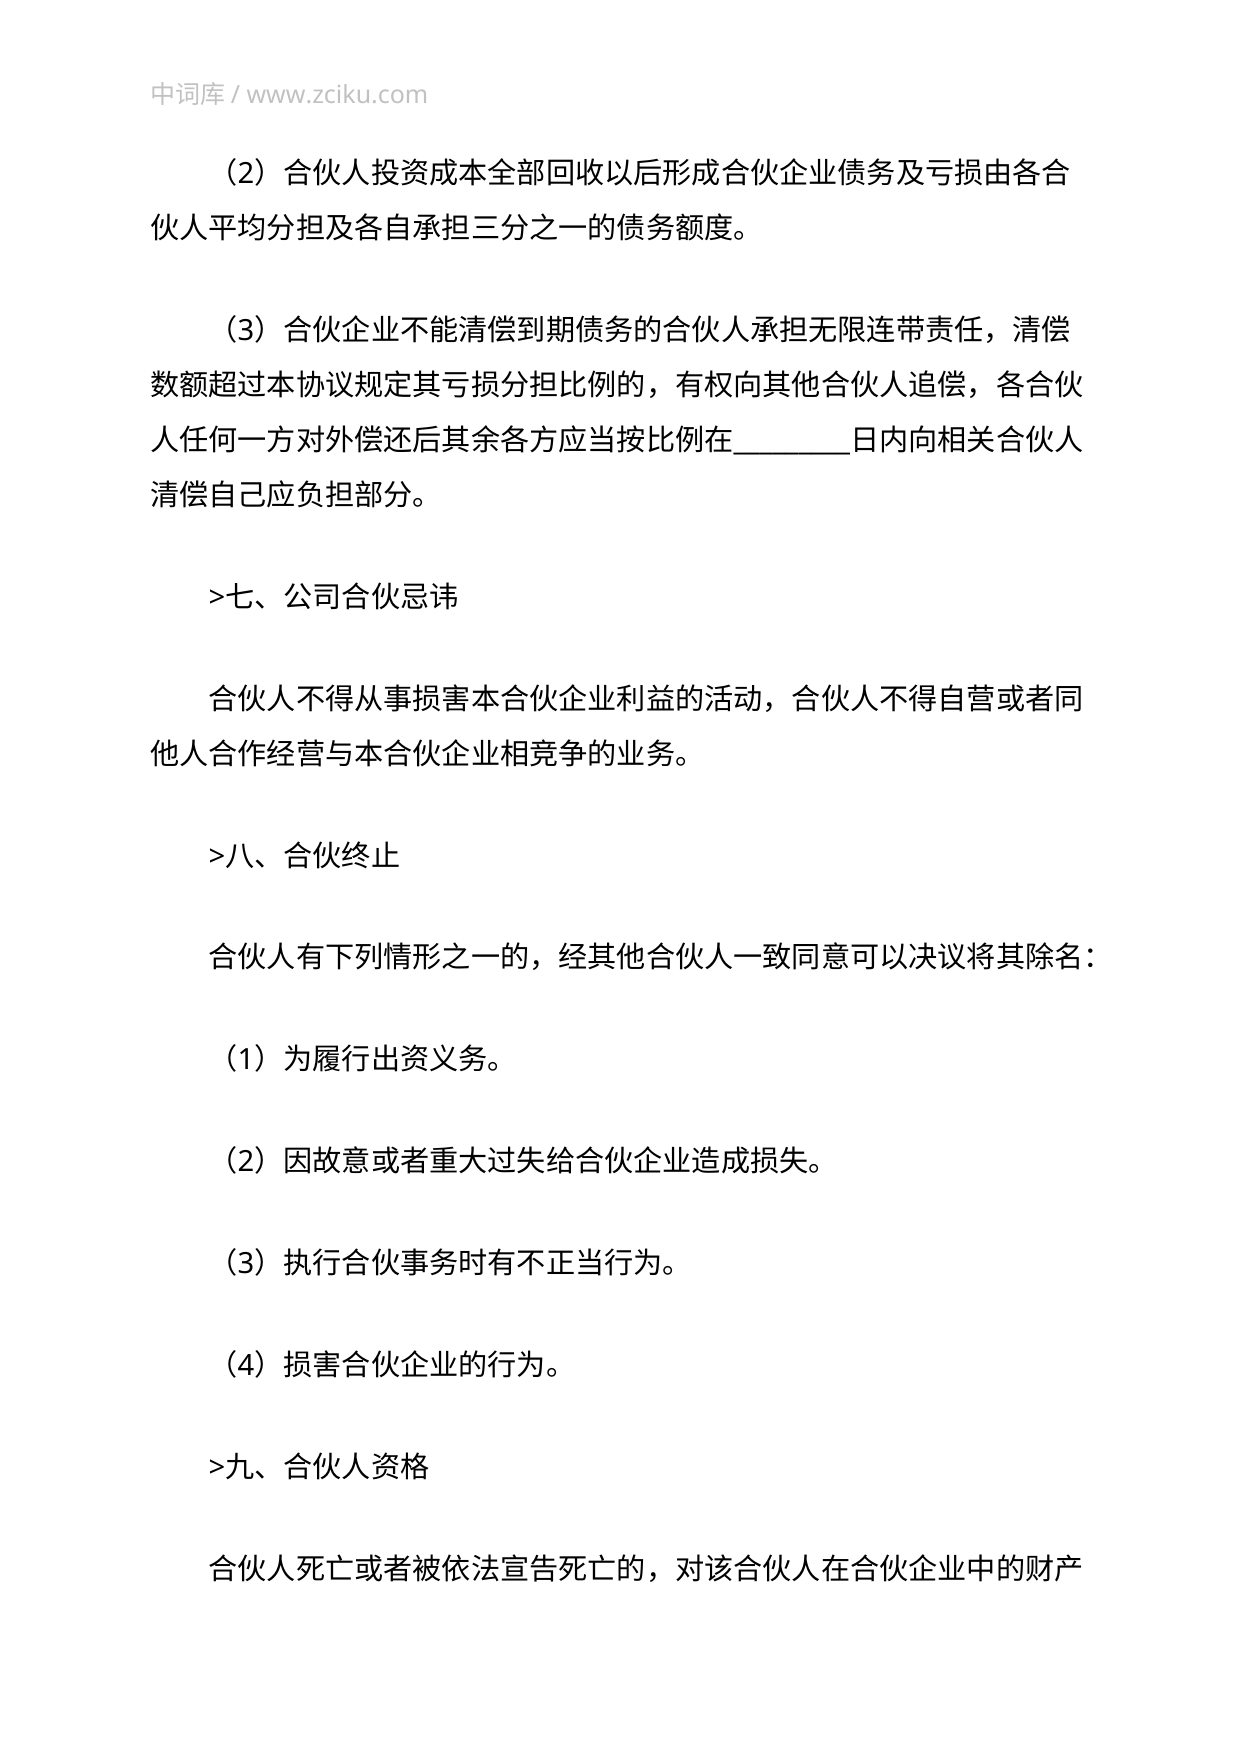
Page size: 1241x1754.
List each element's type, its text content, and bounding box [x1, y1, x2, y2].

text （1）为履行出资义务。 [150, 1036, 1090, 1078]
text 合伙人不得从事损害本合伙企业利益的活动，合伙人不得自营或者同他人合作经营与本合伙企业相竞争的业务。 [150, 675, 1090, 773]
text >七、公司合伙忌讳 [150, 573, 1090, 616]
text >九、合伙人资格 [150, 1444, 1090, 1486]
text （4）损害合伙企业的行为。 [150, 1342, 1090, 1384]
text 合伙人有下列情形之一的，经其他合伙人一致同意可以决议将其除名： [150, 934, 1090, 976]
text （2）合伙人投资成本全部回收以后形成合伙企业债务及亏损由各合伙人平均分担及各自承担三分之一的债务额度。 [150, 150, 1090, 247]
text >八、合伙终止 [150, 832, 1090, 874]
text （3）执行合伙事务时有不正当行为。 [150, 1240, 1090, 1282]
text （2）因故意或者重大过失给合伙企业造成损失。 [150, 1138, 1090, 1180]
text （3）合伙企业不能清偿到期债务的合伙人承担无限连带责任，清偿数额超过本协议规定其亏损分担比例的，有权向其他合伙人追偿，各合伙人任何一方对外偿还后其余各方应当按比例在_________日内向相关合伙人清偿自己应负担部分。 [150, 307, 1090, 514]
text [150, 1546, 1090, 1588]
